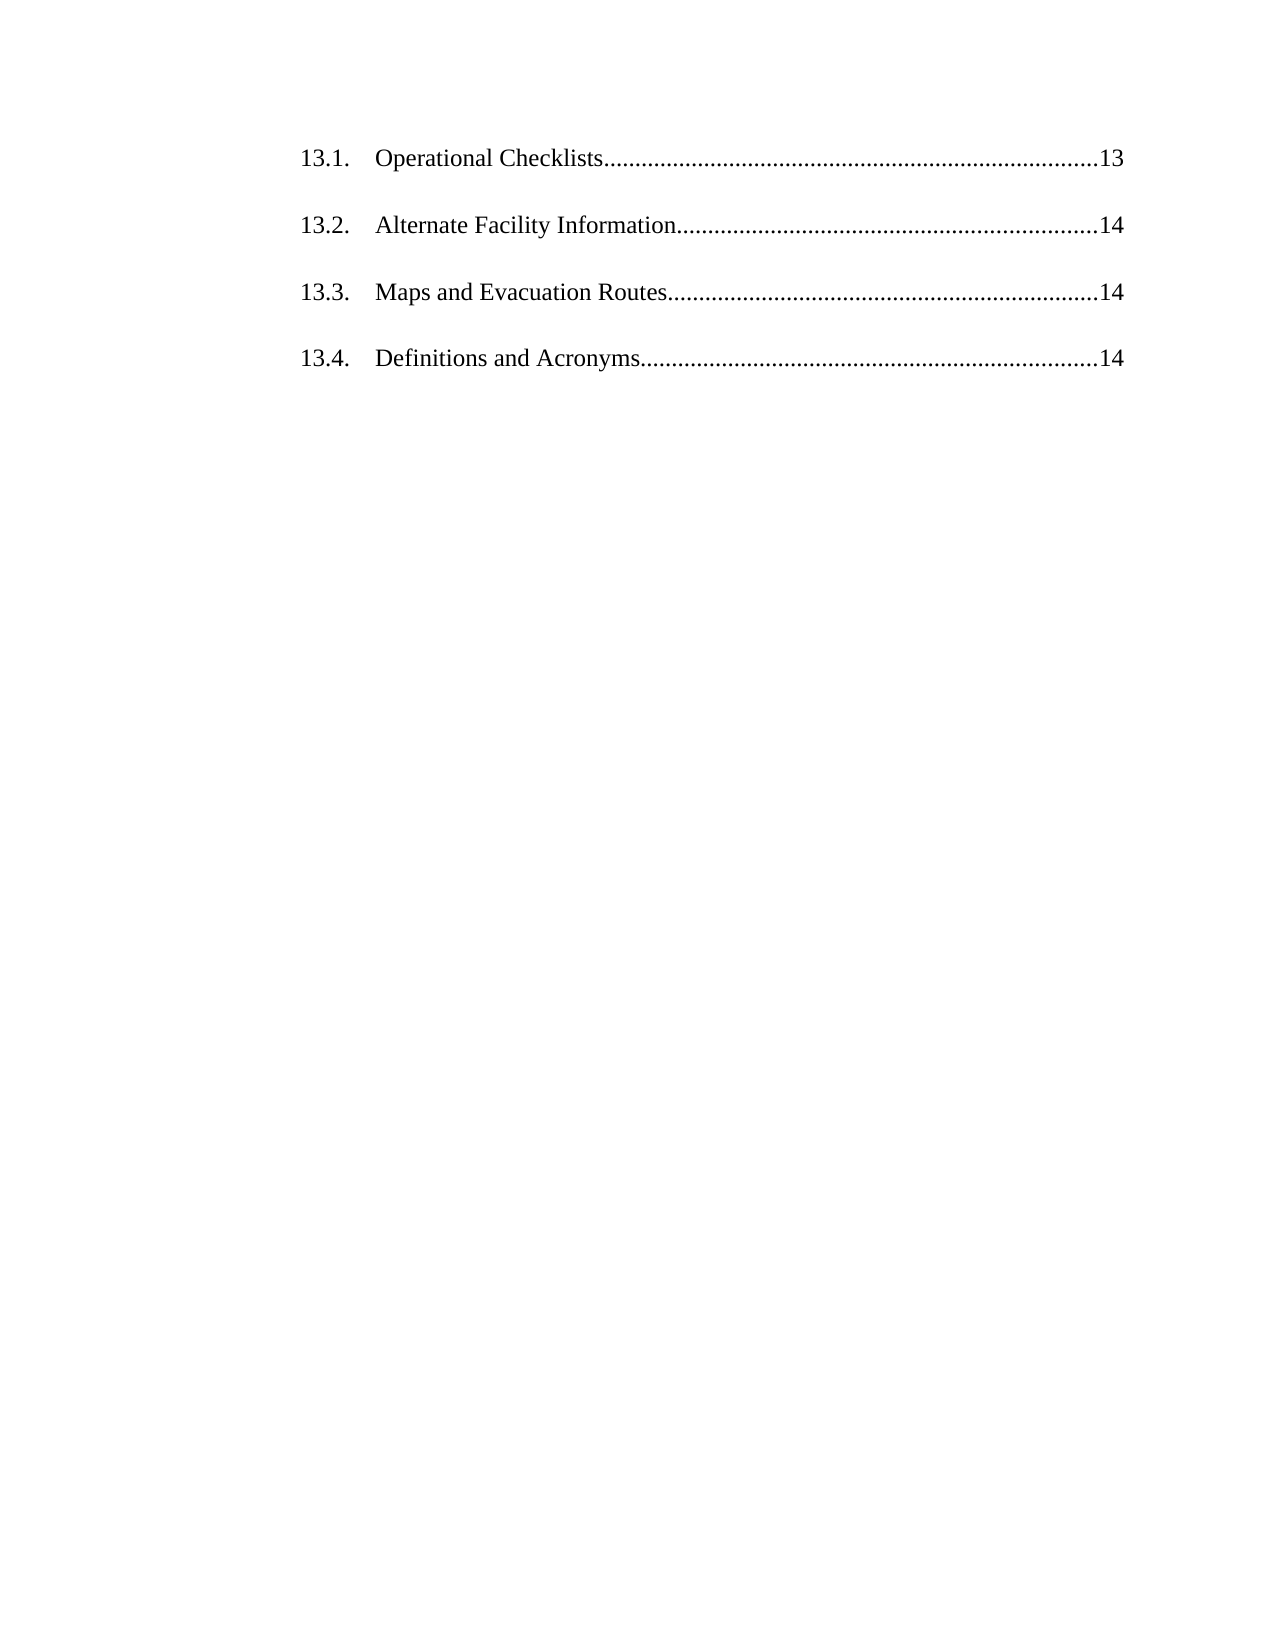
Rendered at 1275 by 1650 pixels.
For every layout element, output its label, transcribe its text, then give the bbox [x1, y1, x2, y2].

text 13.2. Alternate Facility Information 14 [200, 217, 1125, 237]
text 13.4. Definitions and Acronyms 14 [200, 350, 1125, 371]
text 13.1. Operational Checklists 13 [200, 150, 1125, 171]
text 13.3. Maps and Evacuation Routes 14 [200, 283, 1125, 304]
